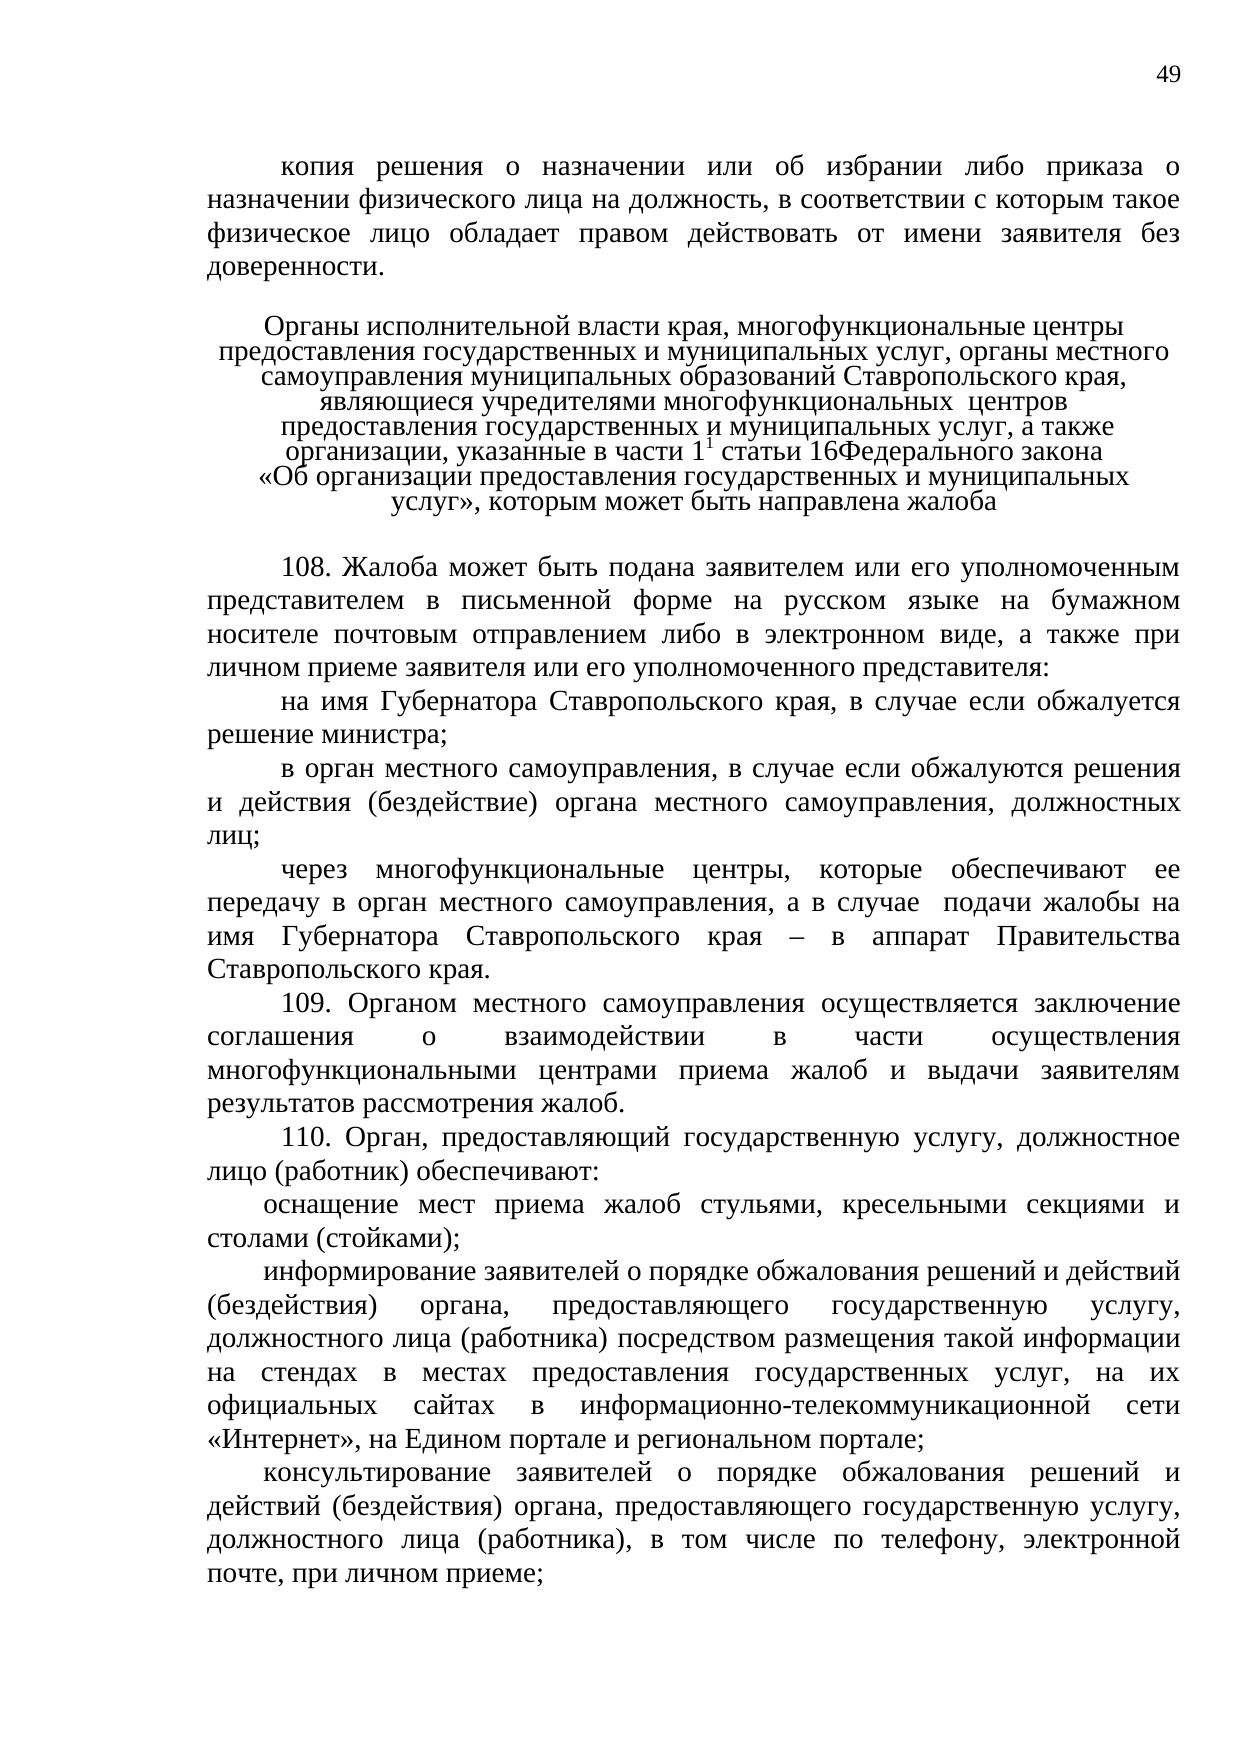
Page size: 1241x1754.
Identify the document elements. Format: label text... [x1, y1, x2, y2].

text 110. Орган, предоставляющий государственную услугу, должностное лицо (работник) обеспечивают: [207, 1119, 1181, 1186]
text информирование заявителей о порядке обжалования решений и действий (бездействия) органа, предоставляющего государственную услугу, должностного лица (работника) посредством размещения такой информации на стендах в местах предоставления государственных услуг, на их официальных сайтах в информационно-телекоммуникационной сети «Интернет», на Едином портале и региональном портале; [207, 1253, 1181, 1454]
text оснащение мест приема жалоб стульями, кресельными секциями и столами (стойками); [207, 1186, 1181, 1253]
text копия решения о назначении или об избрании либо приказа о назначении физического лица на должность, в соответствии с которым такое физическое лицо обладает правом действовать от имени заявителя без доверенности. [207, 148, 1181, 282]
text Органы исполнительной власти края, многофункциональные центры предоставления государственных и муниципальных услуг, органы местного самоуправления муниципальных образований Ставропольского края, [207, 315, 1181, 390]
text являющиеся учредителями многофункциональных центров [207, 390, 746, 415]
text организации, указанные в части 11 статьи 16Федерального закона [207, 440, 1181, 465]
text предоставления государственных и муниципальных услуг, а также [207, 415, 1181, 440]
text консультирование заявителей о порядке обжалования решений и действий (бездействия) органа, предоставляющего государственную услугу, должностного лица (работника), в том числе по телефону, электронной почте, при личном приеме; [207, 1454, 1181, 1589]
text в орган местного самоуправления, в случае если обжалуются решения и действия (бездействие) органа местного самоуправления, должностных лиц; [207, 750, 1181, 851]
text «Об организации предоставления государственных и муниципальных [207, 465, 1181, 490]
text 109. Органом местного самоуправления осуществляется заключение соглашения о взаимодействии в части осуществления многофункциональными центрами приема жалоб и выдачи заявителям результатов рассмотрения жалоб. [207, 985, 1181, 1119]
text услуг», которым может быть направлена жалоба [207, 490, 1181, 515]
text являющиеся учредителями многофункциональных центров [749, 390, 1181, 415]
text 108. Жалоба может быть подана заявителем или его уполномоченным представителем в письменной форме на русском языке на бумажном носителе почтовым отправлением либо в электронном виде, а также при личном приеме заявителя или его уполномоченного представителя: [207, 549, 1181, 683]
text на имя Губернатора Ставропольского края, в случае если обжалуется решение министра; [207, 683, 1181, 750]
text через многофункциональные центры, которые обеспечивают ее передачу в орган местного самоуправления, а в случае подачи жалобы на имя Губернатора Ставропольского края – в аппарат Правительства Ставропольского края. [207, 851, 1181, 985]
